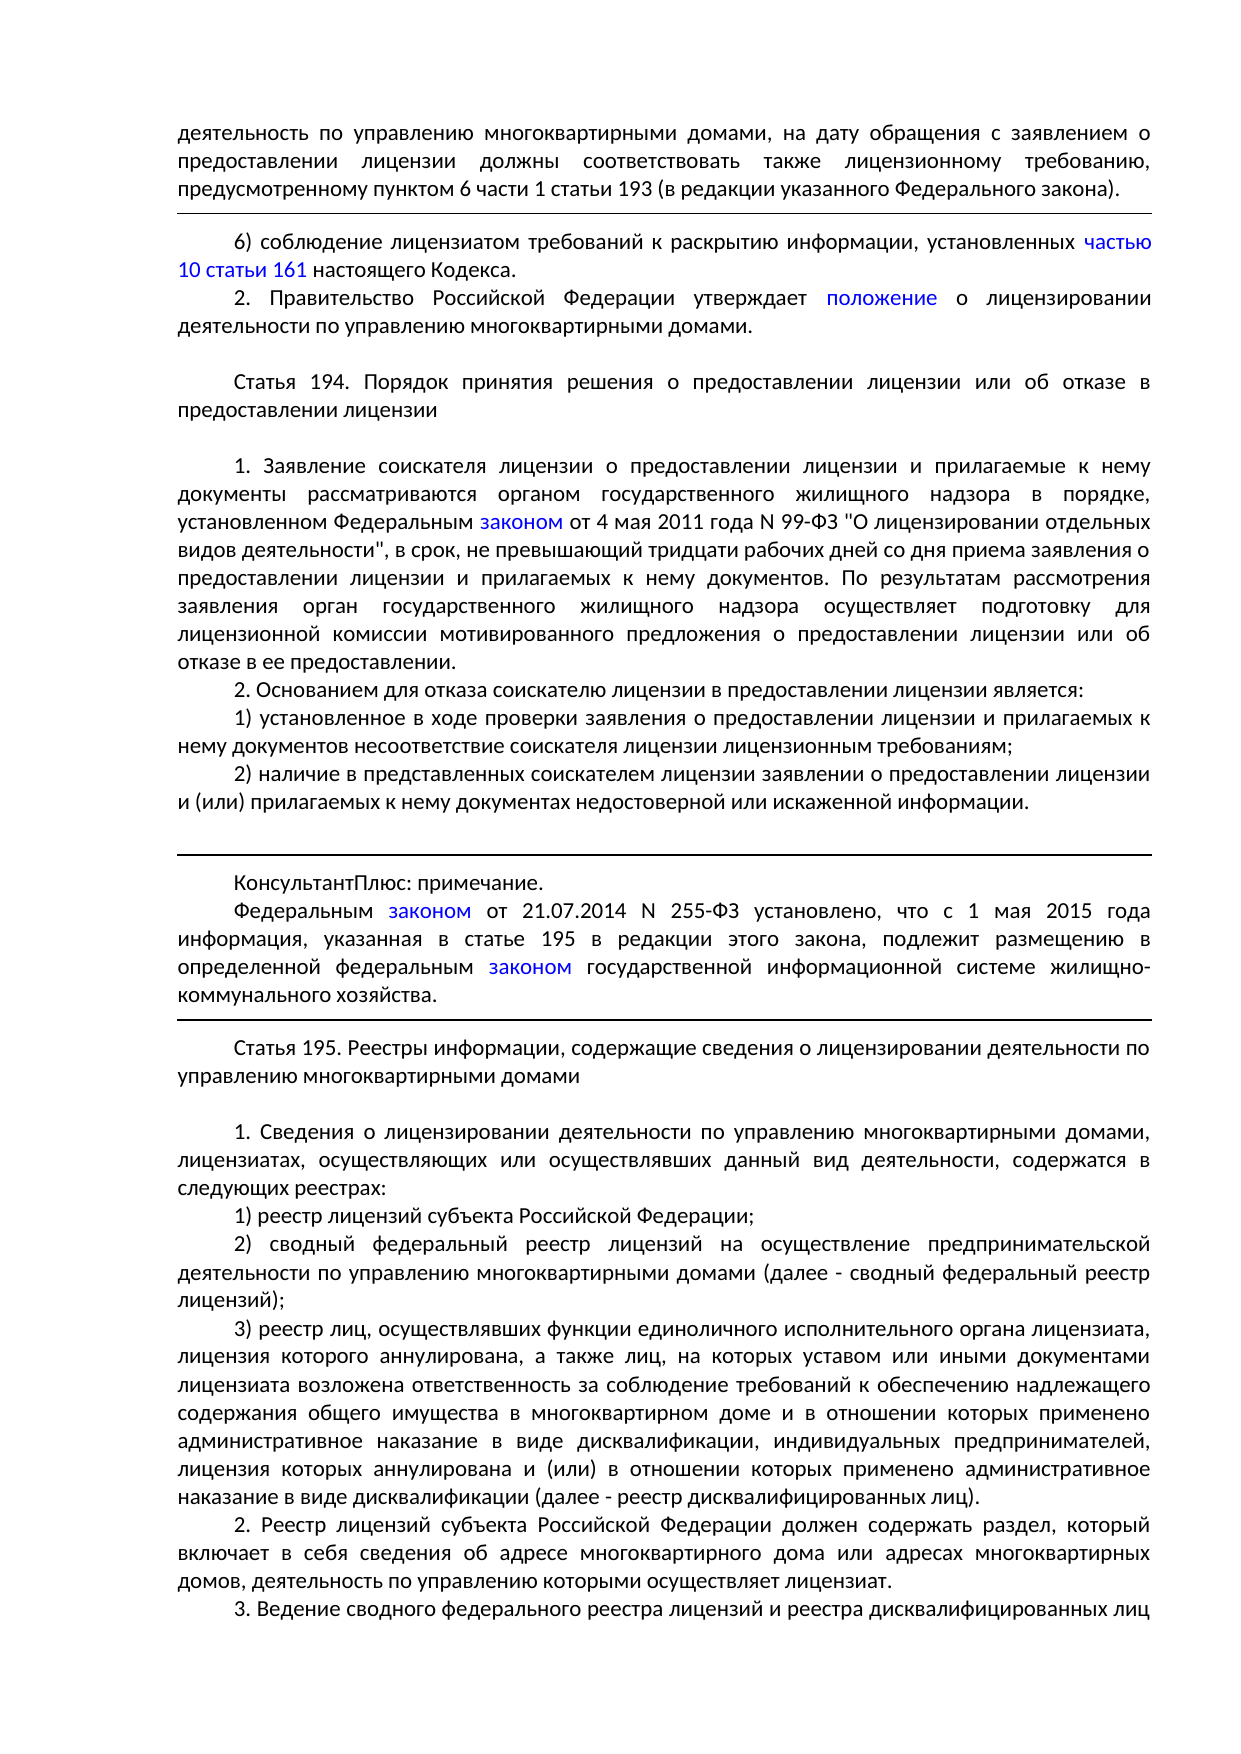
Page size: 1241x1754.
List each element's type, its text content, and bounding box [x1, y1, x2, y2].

text 6) соблюдение лицензиатом требований к раскрытию информации, установленных частью 10 статьи 161 настоящего Кодекса. [177, 227, 1152, 283]
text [177, 118, 1152, 202]
text Статья 195. Реестры информации, содержащие сведения о лицензировании деятельности по управлению многоквартирными домами [177, 1033, 1152, 1089]
text 2. Основанием для отказа соискателю лицензии в предоставлении лицензии является: [177, 675, 1152, 703]
text 2) наличие в представленных соискателем лицензии заявлении о предоставлении лицензии и (или) прилагаемых к нему документах недостоверной или искаженной информации. [177, 759, 1152, 816]
text 1) установленное в ходе проверки заявления о предоставлении лицензии и прилагаемых к нему документов несоответствие соискателя лицензии лицензионным требованиям; [177, 703, 1152, 759]
text Статья 194. Порядок принятия решения о предоставлении лицензии или об отказе в предоставлении лицензии [177, 367, 1152, 423]
text 2) сводный федеральный реестр лицензий на осуществление предпринимательской деятельности по управлению многоквартирными домами (далее - сводный федеральный реестр лицензий); [177, 1229, 1152, 1314]
text 2. Реестр лицензий субъекта Российской Федерации должен содержать раздел, который включает в себя сведения об адресе многоквартирного дома или адресах многоквартирных домов, деятельность по управлению которыми осуществляет лицензиат. [177, 1510, 1152, 1594]
text 1) реестр лицензий субъекта Российской Федерации; [177, 1202, 1152, 1229]
text 3) реестр лиц, осуществлявших функции единоличного исполнительного органа лицензиата, лицензия которого аннулирована, а также лиц, на которых уставом или иными документами лицензиата возложена ответственность за соблюдение требований к обеспечению надлежащего содержания общего имущества в многоквартирном доме и в отношении которых применено административное наказание в виде дисквалификации, индивидуальных предпринимателей, лицензия которых аннулирована и (или) в отношении которых применено административное наказание в виде дисквалификации (далее - реестр дисквалифицированных лиц). [177, 1314, 1152, 1510]
text КонсультантПлюс: примечание. [177, 868, 1152, 896]
text 1. Сведения о лицензировании деятельности по управлению многоквартирными домами, лицензиатах, осуществляющих или осуществлявших данный вид деятельности, содержатся в следующих реестрах: [177, 1117, 1152, 1202]
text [177, 1594, 1152, 1622]
text 2. Правительство Российской Федерации утверждает положение о лицензировании деятельности по управлению многоквартирными домами. [177, 283, 1152, 339]
text 1. Заявление соискателя лицензии о предоставлении лицензии и прилагаемые к нему документы рассматриваются органом государственного жилищного надзора в порядке, установленном Федеральным законом от 4 мая 2011 года N 99-ФЗ "О лицензировании отдельных видов деятельности", в срок, не превышающий тридцати рабочих дней со дня приема заявления о предоставлении лицензии и прилагаемых к нему документов. По результатам рассмотрения заявления орган государственного жилищного надзора осуществляет подготовку для лицензионной комиссии мотивированного предложения о предоставлении лицензии или об отказе в ее предоставлении. [177, 451, 1152, 675]
text Федеральным законом от 21.07.2014 N 255-ФЗ установлено, что с 1 мая 2015 года информация, указанная в статье 195 в редакции этого закона, подлежит размещению в определенной федеральным законом государственной информационной системе жилищно-коммунального хозяйства. [177, 896, 1152, 1008]
